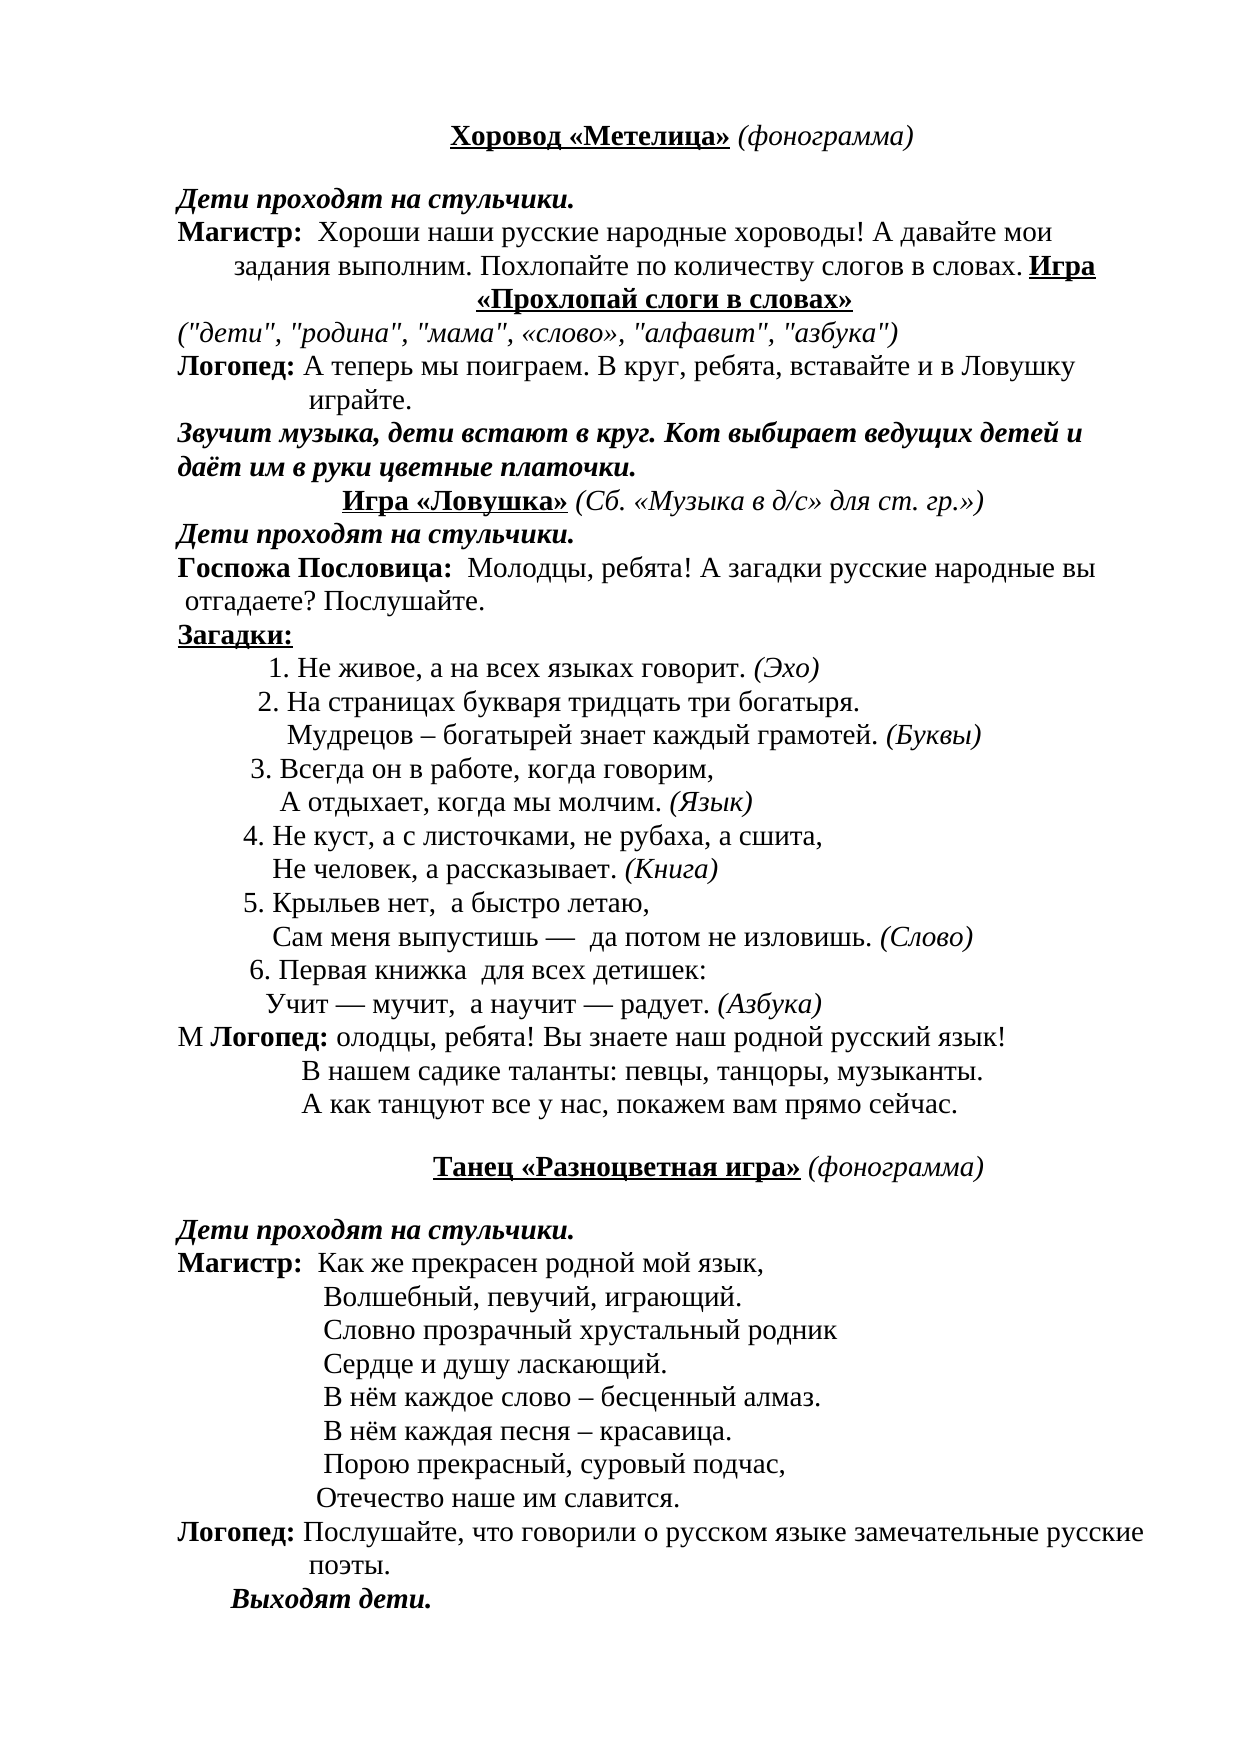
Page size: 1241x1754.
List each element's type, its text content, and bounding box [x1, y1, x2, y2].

text Дети проходят на стульчики. [177, 1212, 1152, 1245]
text Игра «Ловушка» (Сб. «Музыка в д/с» для ст. гр.») [177, 483, 1152, 516]
text Магистр: Хороши наши русские народные хороводы! А давайте мои [177, 214, 1152, 248]
text 6. Первая книжка для всех детишек: [177, 952, 1152, 986]
text Словно прозрачный хрустальный родник [177, 1312, 1152, 1346]
text задания выполним. Похлопайте по количеству слогов в словах. Игра «Прохлопай слоги в словах» [177, 248, 1152, 315]
text 3. Всегда он в работе, когда говорим, [177, 751, 1152, 784]
text В нём каждая песня – красавица. [177, 1413, 1152, 1447]
text играйте. [177, 382, 1152, 416]
text Дети проходят на стульчики. [177, 181, 1152, 214]
text А отдыхает, когда мы молчим. (Язык) [177, 784, 1152, 818]
text 2. На страницах букваря тридцать три богатыря. [177, 684, 1152, 717]
text Отечество наше им славится. [177, 1480, 1152, 1514]
text Танец «Разноцветная игра» (фонограмма) [268, 1149, 1152, 1183]
text 5. Крыльев нет, а быстро летаю, [177, 885, 1152, 919]
text Сердце и душу ласкающий. [177, 1346, 1152, 1379]
text 1. Не живое, а на всех языках говорит. (Эхо) [268, 650, 1152, 684]
text Госпожа Пословица: Молодцы, ребята! А загадки русские народные вы [177, 550, 1152, 583]
text 4. Не куст, а с листочками, не рубаха, а сшита, [177, 818, 1152, 852]
text поэты. [177, 1547, 1152, 1581]
text В нём каждое слово – бесценный алмаз. [177, 1379, 1152, 1413]
text ("дети", "родина", "мама", «слово», "алфавит", "азбука") [177, 315, 1152, 348]
text М Логопед: олодцы, ребята! Вы знаете наш родной русский язык! [177, 1019, 1152, 1053]
text Мудрецов – богатырей знает каждый грамотей. (Буквы) [177, 717, 1152, 751]
text А как танцуют все у нас, покажем вам прямо сейчас. [177, 1086, 1152, 1120]
text Звучит музыка, дети встают в круг. Кот выбирает ведущих детей и даёт им в руки цветные платочки. [177, 416, 1152, 483]
text Дети проходят на стульчики. [177, 516, 1152, 550]
text Учит — мучит, а научит — радует. (Азбука) [177, 986, 1152, 1019]
text Выходят дети. [230, 1581, 1152, 1614]
text Логопед: Послушайте, что говорили о русском языке замечательные русские [177, 1514, 1152, 1547]
text Логопед: А теперь мы поиграем. В круг, ребята, вставайте и в Ловушку [177, 348, 1152, 382]
text отгадаете? Послушайте. [177, 583, 1152, 617]
text Магистр: Как же прекрасен родной мой язык, [177, 1245, 1152, 1279]
text Не человек, а рассказывает. (Книга) [177, 852, 1152, 885]
text Порою прекрасный, суровый подчас, [177, 1447, 1152, 1480]
text Загадки: [177, 617, 1152, 650]
text В нашем садике таланты: певцы, танцоры, музыканты. [177, 1053, 1152, 1086]
text Сам меня выпустишь — да потом не изловишь. (Слово) [177, 919, 1152, 952]
text Волшебный, певучий, играющий. [177, 1279, 1152, 1312]
text Хоровод «Метелица» (фонограмма) [215, 118, 1152, 152]
